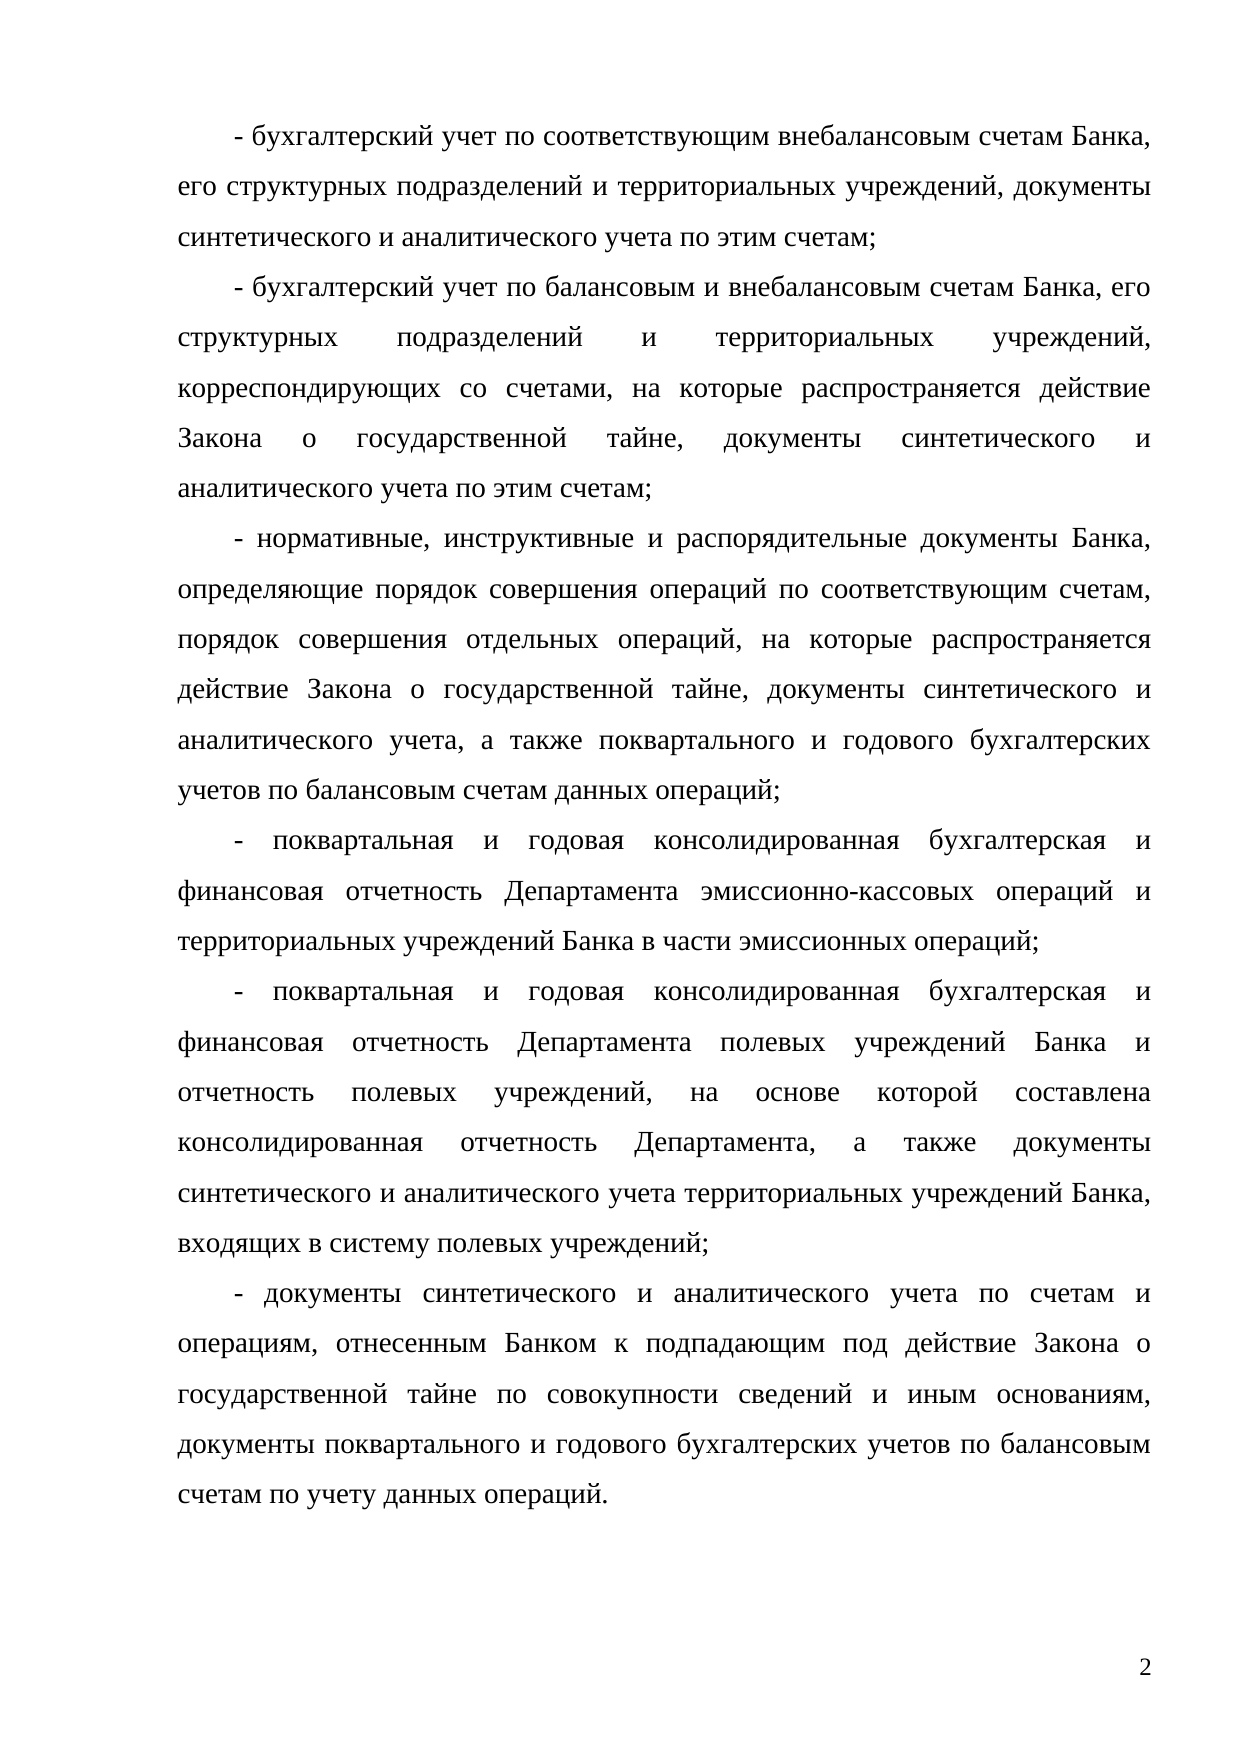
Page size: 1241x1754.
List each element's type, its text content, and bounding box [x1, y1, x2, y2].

text - поквартальная и годовая консолидированная бухгалтерская и финансовая отчетность Департамента полевых учреждений Банка и отчетность полевых учреждений, на основе которой составлена консолидированная отчетность Департамента, а также документы синтетического и аналитического учета территориальных учреждений Банка, входящих в систему полевых учреждений; [177, 973, 1152, 1258]
text - нормативные, инструктивные и распорядительные документы Банка, определяющие порядок совершения операций по соответствующим счетам, порядок совершения отдельных операций, на которые распространяется действие Закона о государственной тайне, документы синтетического и аналитического учета, а также поквартального и годового бухгалтерских учетов по балансовым счетам данных операций; [177, 521, 1152, 806]
text - поквартальная и годовая консолидированная бухгалтерская и финансовая отчетность Департамента эмиссионно-кассовых операций и территориальных учреждений Банка в части эмиссионных операций; [177, 822, 1152, 957]
text - бухгалтерский учет по соответствующим внебалансовым счетам Банка, его структурных подразделений и территориальных учреждений, документы синтетического и аналитического учета по этим счетам; [177, 118, 1152, 252]
text - бухгалтерский учет по балансовым и внебалансовым счетам Банка, его структурных подразделений и территориальных учреждений, корреспондирующих со счетами, на которые распространяется действие Закона о государственной тайне, документы синтетического и аналитического учета по этим счетам; [177, 269, 1152, 504]
text - документы синтетического и аналитического учета по счетам и операциям, отнесенным Банком к подпадающим под действие Закона о государственной тайне по совокупности сведений и иным основаниям, документы поквартального и годового бухгалтерских учетов по балансовым счетам по учету данных операций. [177, 1275, 1152, 1510]
